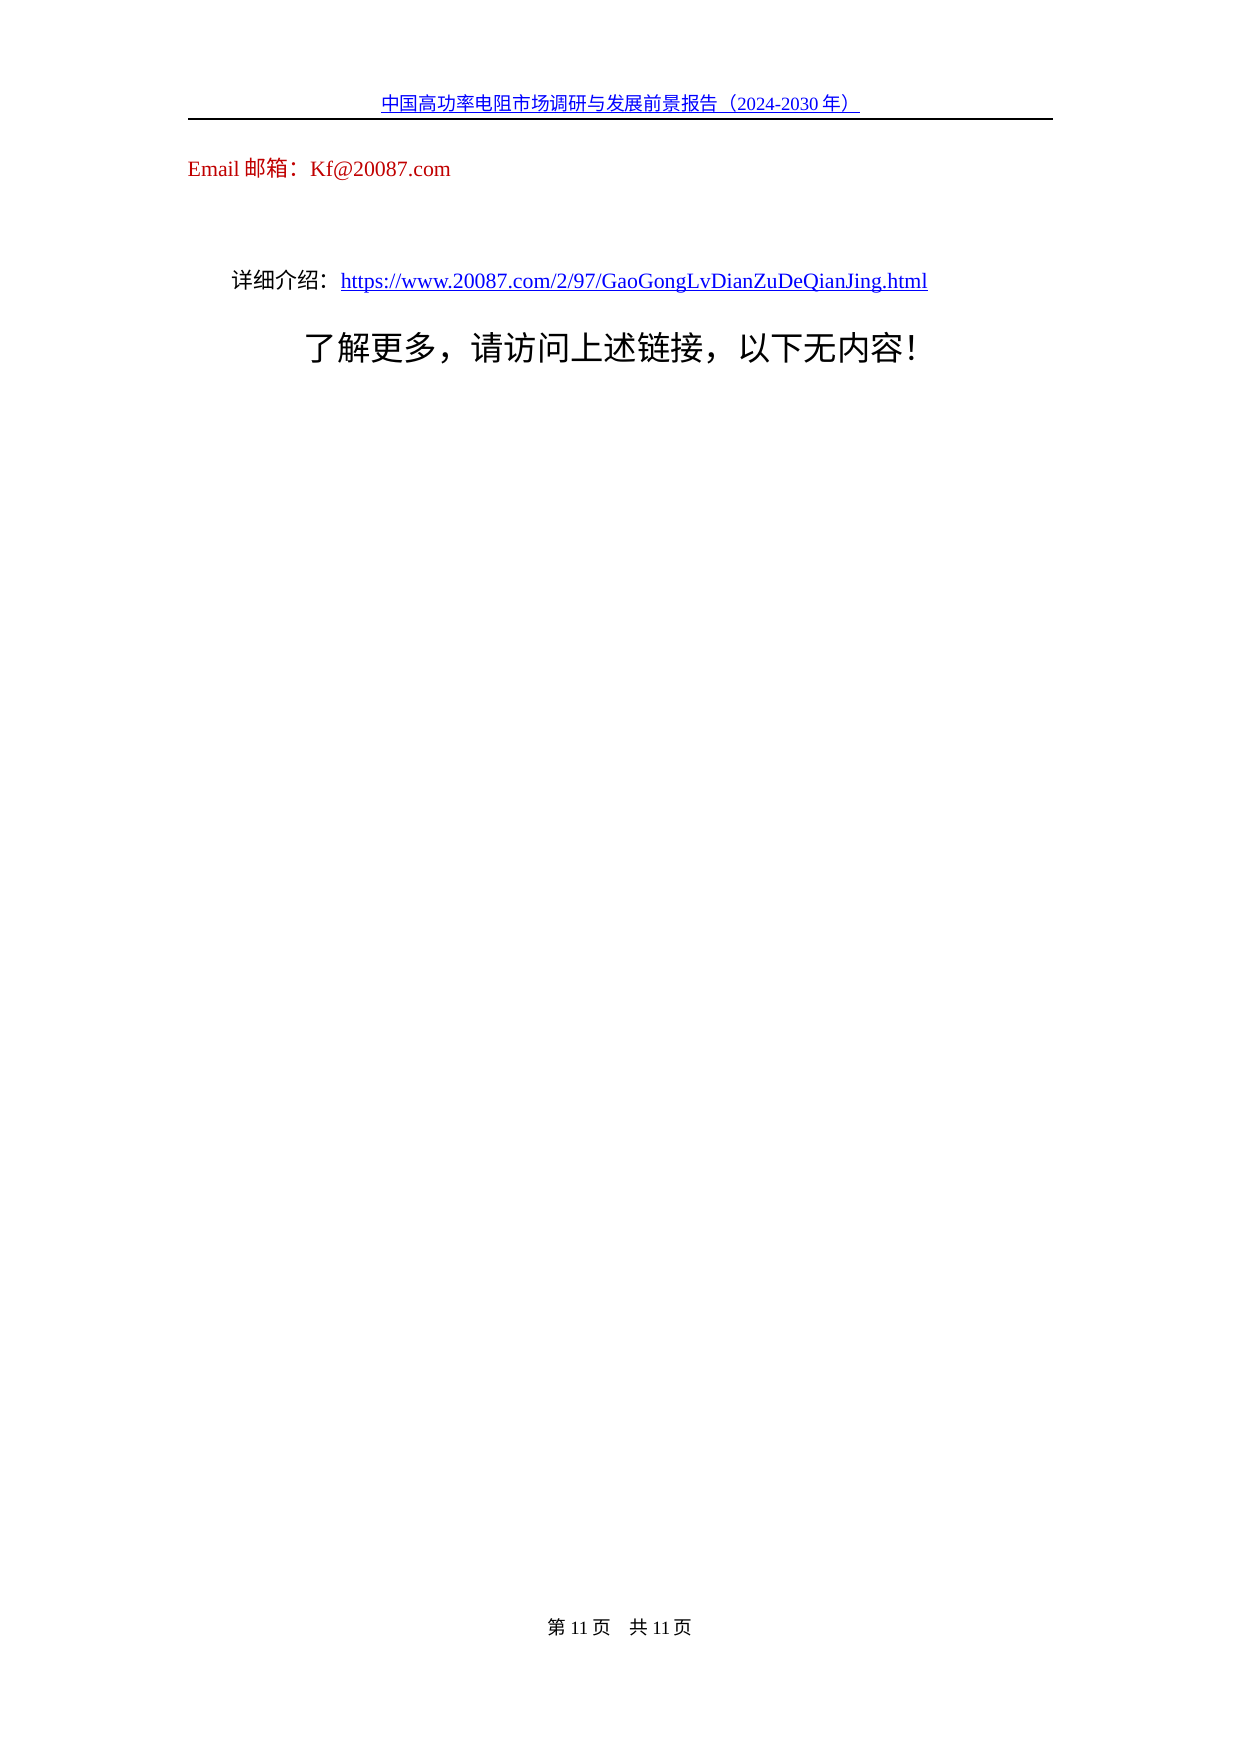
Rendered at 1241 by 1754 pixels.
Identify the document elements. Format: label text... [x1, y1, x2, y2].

title 了解更多，请访问上述链接，以下无内容！ [187, 313, 1053, 378]
text 详细介绍：https://www.20087.com/2/97/GaoGongLvDianZuDeQianJing.html [187, 263, 1053, 296]
text Email邮箱：Kf@20087.com [187, 150, 1053, 183]
